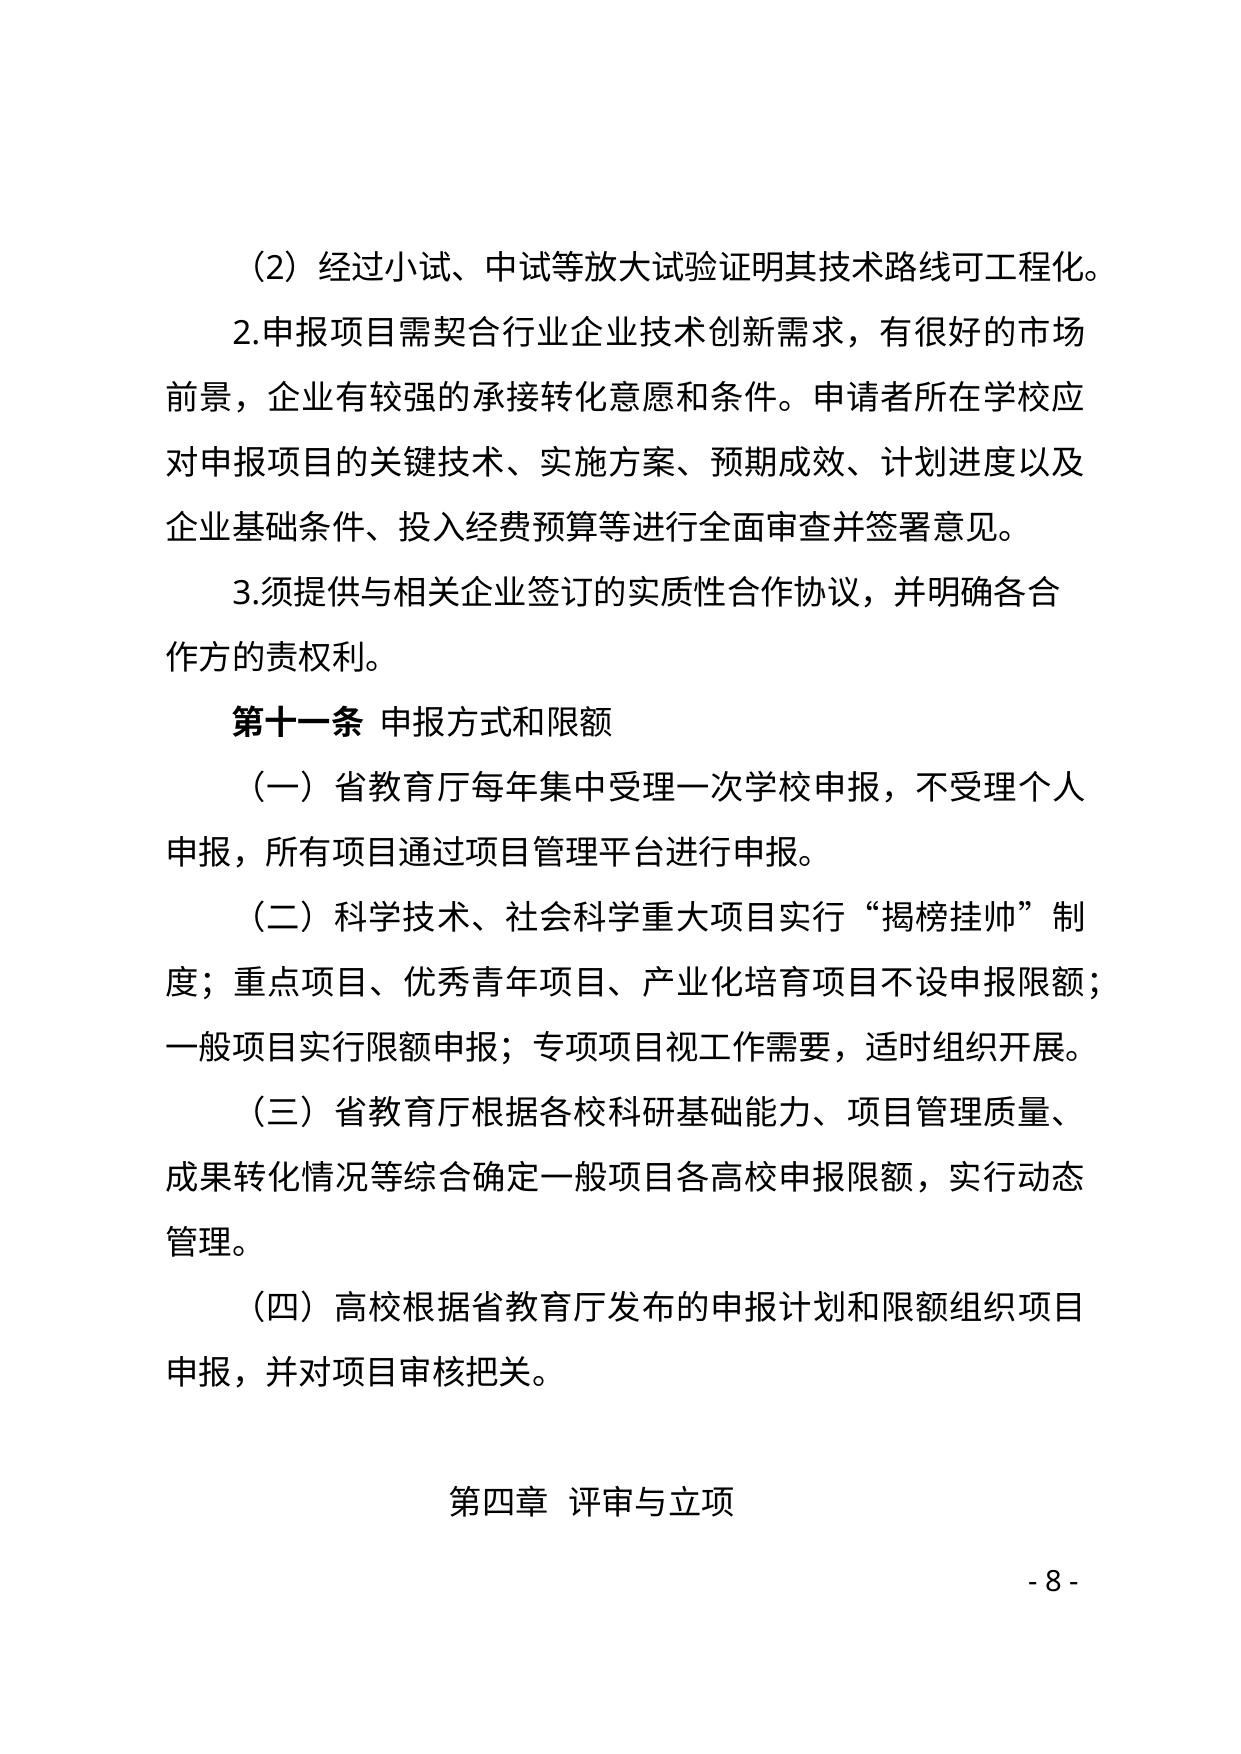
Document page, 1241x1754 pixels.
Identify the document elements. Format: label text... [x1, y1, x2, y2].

text （四）高校根据省教育厅发布的申报计划和限额组织项目申报，并对项目审核把关。 [165, 1273, 1087, 1403]
text 第十一条 申报方式和限额 [165, 688, 1087, 753]
text （一）省教育厅每年集中受理一次学校申报，不受理个人申报，所有项目通过项目管理平台进行申报。 [165, 753, 1087, 883]
text 2.申报项目需契合行业企业技术创新需求，有很好的市场前景，企业有较强的承接转化意愿和条件。申请者所在学校应对申报项目的关键技术、实施方案、预期成效、计划进度以及企业基础条件、投入经费预算等进行全面审查并签署意见。 [165, 298, 1087, 558]
text 3.须提供与相关企业签订的实质性合作协议，并明确各合作方的责权利。 [165, 558, 1087, 688]
text 第四章 评审与立项 [165, 1468, 1087, 1533]
text （二）科学技术、社会科学重大项目实行“揭榜挂帅”制度；重点项目、优秀青年项目、产业化培育项目不设申报限额；一般项目实行限额申报；专项项目视工作需要，适时组织开展。 [165, 883, 1087, 1078]
text （2）经过小试、中试等放大试验证明其技术路线可工程化。 [165, 233, 1087, 298]
text （三）省教育厅根据各校科研基础能力、项目管理质量、成果转化情况等综合确定一般项目各高校申报限额，实行动态管理。 [165, 1078, 1087, 1273]
